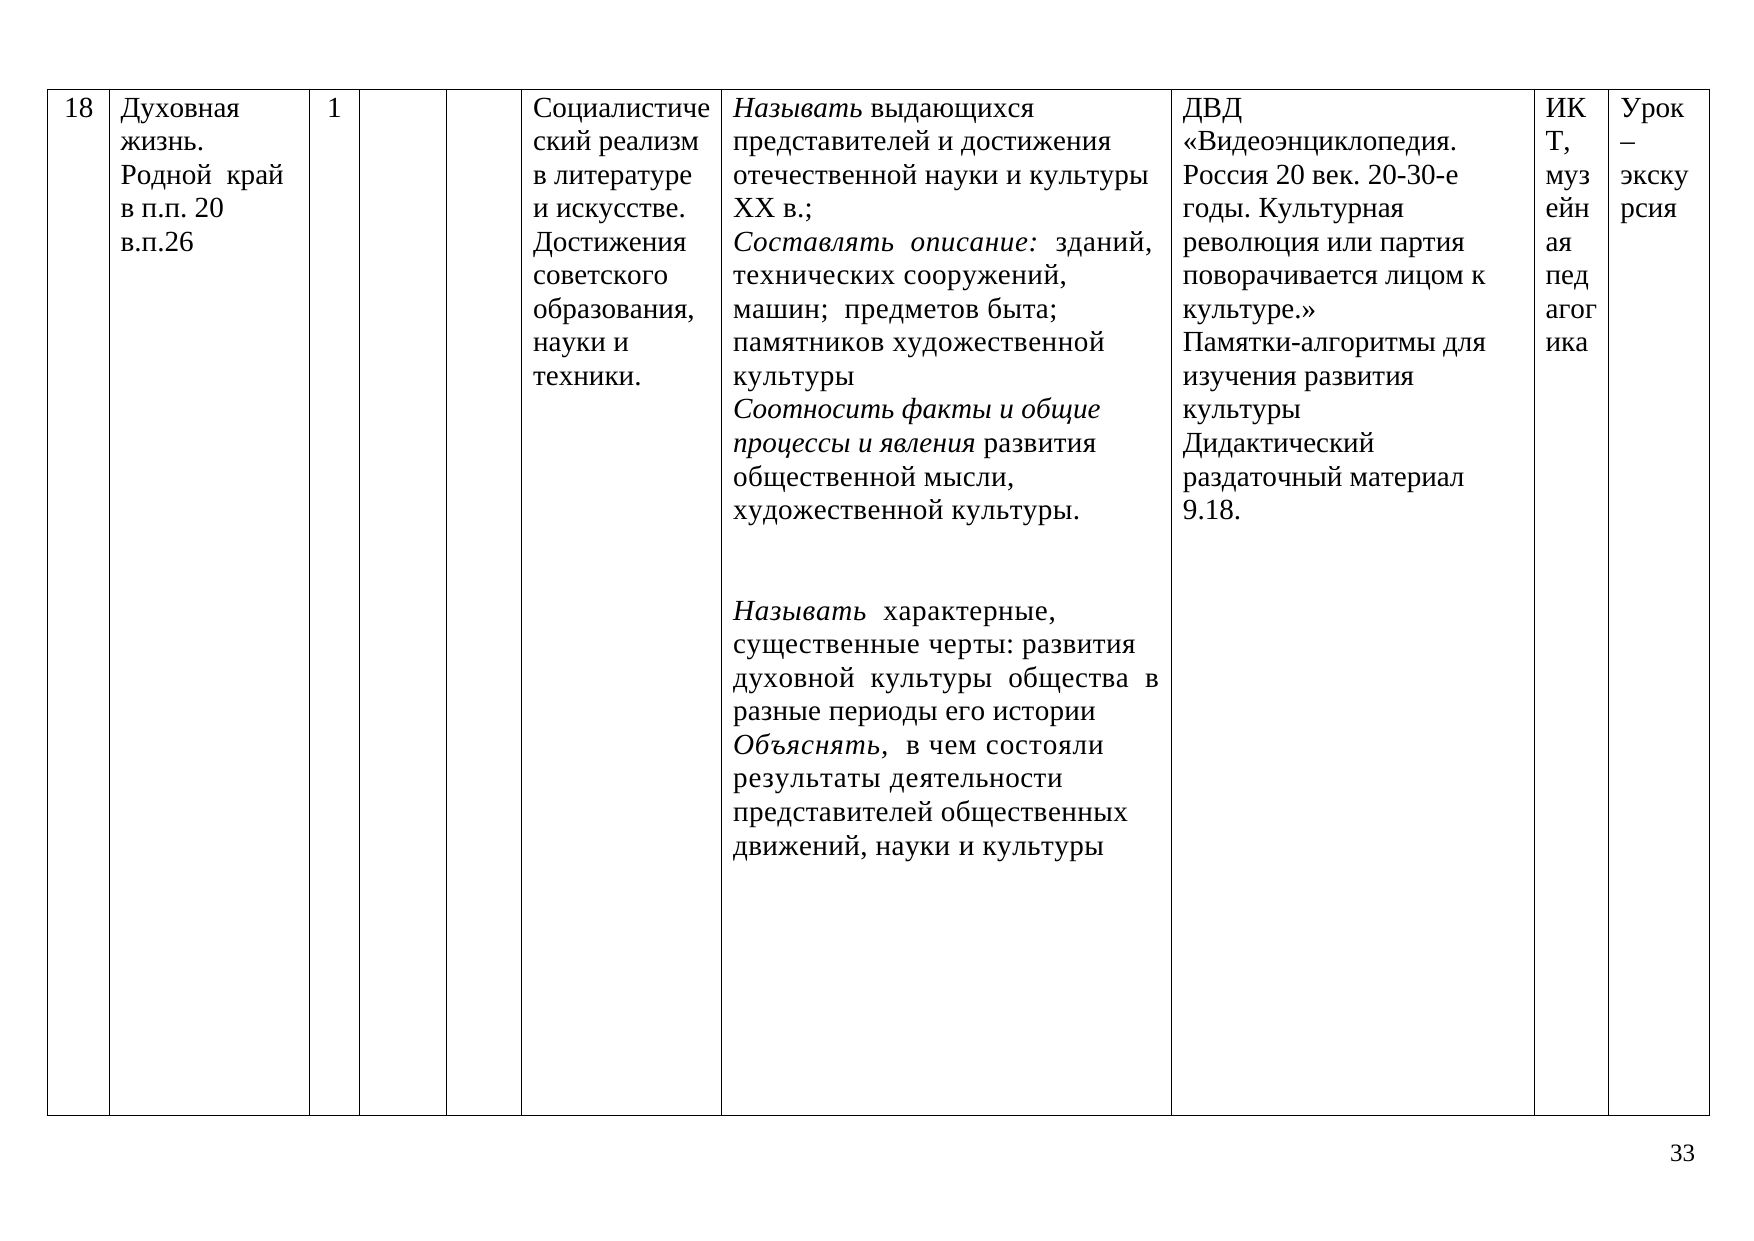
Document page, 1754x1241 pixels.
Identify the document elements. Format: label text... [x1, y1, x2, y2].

table_cell 1 [310, 90, 359, 1114]
table_cell ДВД «Видеоэнциклопедия. Россия 20 век. 20-30-е годы. Культурная революция или партия поворачивается лицом к культуре.» Памятки-алгоритмы для изучения развития культуры Дидактический раздаточный материал 9.18. [1172, 90, 1534, 1114]
table_cell [360, 90, 446, 1114]
table_cell Социалистический реализм в литературе и искусстве. Достижения советского образования, науки и техники. [522, 90, 721, 1114]
table_cell Урок – экскурсия [1609, 90, 1709, 1114]
table_cell Называть выдающихся представителей и достижения отечественной науки и культуры XX в.; Составлять описание: зданий, технических сооружений, машин; предметов быта; памятников художественной культуры Соотносить факты и общие процессы и явления развития общественной мысли, художественной культуры. Называть характерные, существенные черты: развития духовной культуры общества в разные периоды его истории Объяснять, в чем состояли результаты деятельности представителей общественных движений, науки и культуры [722, 90, 1171, 1114]
table_cell 18 [48, 90, 109, 1114]
table_cell Духовная жизнь. Родной край в п.п. 20 в.п.26 [110, 90, 309, 1114]
table_cell ИКТ, музейная педагогика [1535, 90, 1608, 1114]
table_cell [447, 90, 521, 1114]
